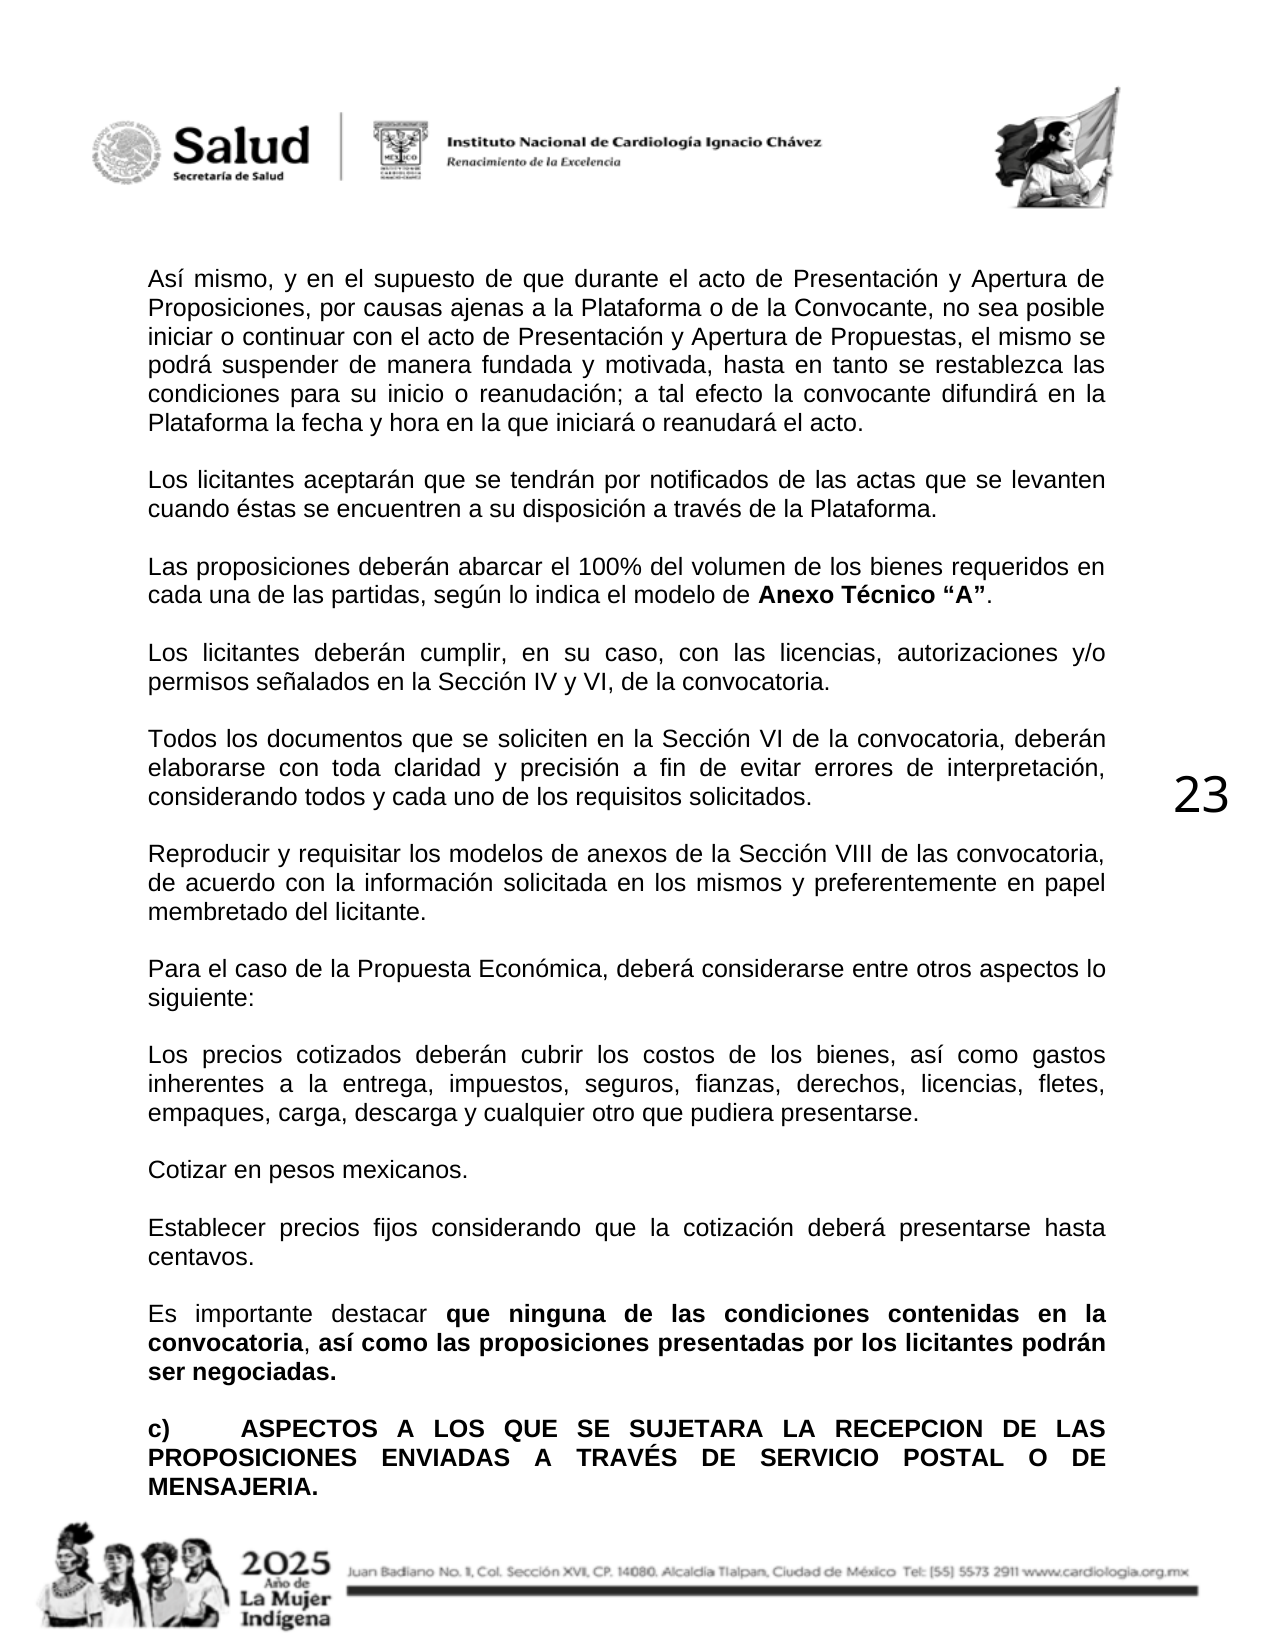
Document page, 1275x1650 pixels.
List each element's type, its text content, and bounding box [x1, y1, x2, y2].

picture [28, 32, 1187, 251]
text Cotizar en pesos mexicanos. [148, 1156, 1107, 1184]
text Así mismo, y en el supuesto de que durante el acto de Presentación y Apertura de Proposiciones, por causas ajenas a la Plataforma o de la Convocante, no sea posible iniciar o continuar con el acto de Presentación y Apertura de Propuestas, el mismo se podrá suspender de manera fundada y motivada, hasta en tanto se restablezca las condiciones para su inicio o reanudación; a tal efecto la convocante difundirá en la Plataforma la fecha y hora en la que iniciará o reanudará el acto. [148, 251, 1107, 437]
text Los licitantes aceptarán que se tendrán por notificados de las actas que se levanten cuando éstas se encuentren a su disposición a través de la Plataforma. [148, 466, 1107, 523]
text Los precios cotizados deberán cubrir los costos de los bienes, así como gastos inherentes a la entrega, impuestos, seguros, fianzas, derechos, licencias, fletes, empaques, carga, descarga y cualquier otro que pudiera presentarse. [148, 1041, 1107, 1127]
text Las proposiciones deberán abarcar el 100% del volumen de los bienes requeridos en cada una de las partidas, según lo indica el modelo de Anexo Técnico “A”. [148, 552, 1107, 609]
text Todos los documentos que se soliciten en la Sección VI de la convocatoria, deberán elaborarse con toda claridad y precisión a fin de evitar errores de interpretación, considerando todos y cada uno de los requisitos solicitados. [148, 724, 1107, 811]
text c) ASPECTOS A LOS QUE SE SUJETARA LA RECEPCION DE LAS PROPOSICIONES ENVIADAS A TRAVÉS DE SERVICIO POSTAL O DE MENSAJERIA. [148, 1414, 1107, 1501]
text Para el caso de , deberá considerarse entre otros aspectos lo siguiente: [148, 954, 1107, 1012]
text Establecer precios fijos considerando que la cotización deberá presentarse hasta centavos. [148, 1213, 1107, 1271]
text Reproducir y requisitar los modelos de anexos de la Sección VIII de las convocatoria, de acuerdo con la información solicitada en los mismos y preferentemente en papel membretado del licitante. [148, 839, 1107, 926]
text Los licitantes deberán cumplir, en su caso, con las licencias, autorizaciones y/o permisos señalados en la Sección IV y VI, de la convocatoria. [148, 638, 1107, 696]
picture [16, 1517, 1215, 1650]
text Es importante destacar que ninguna de las condiciones contenidas en la convocatoria, así como las proposiciones presentadas por los licitantes podrán ser negociadas. [148, 1299, 1107, 1386]
